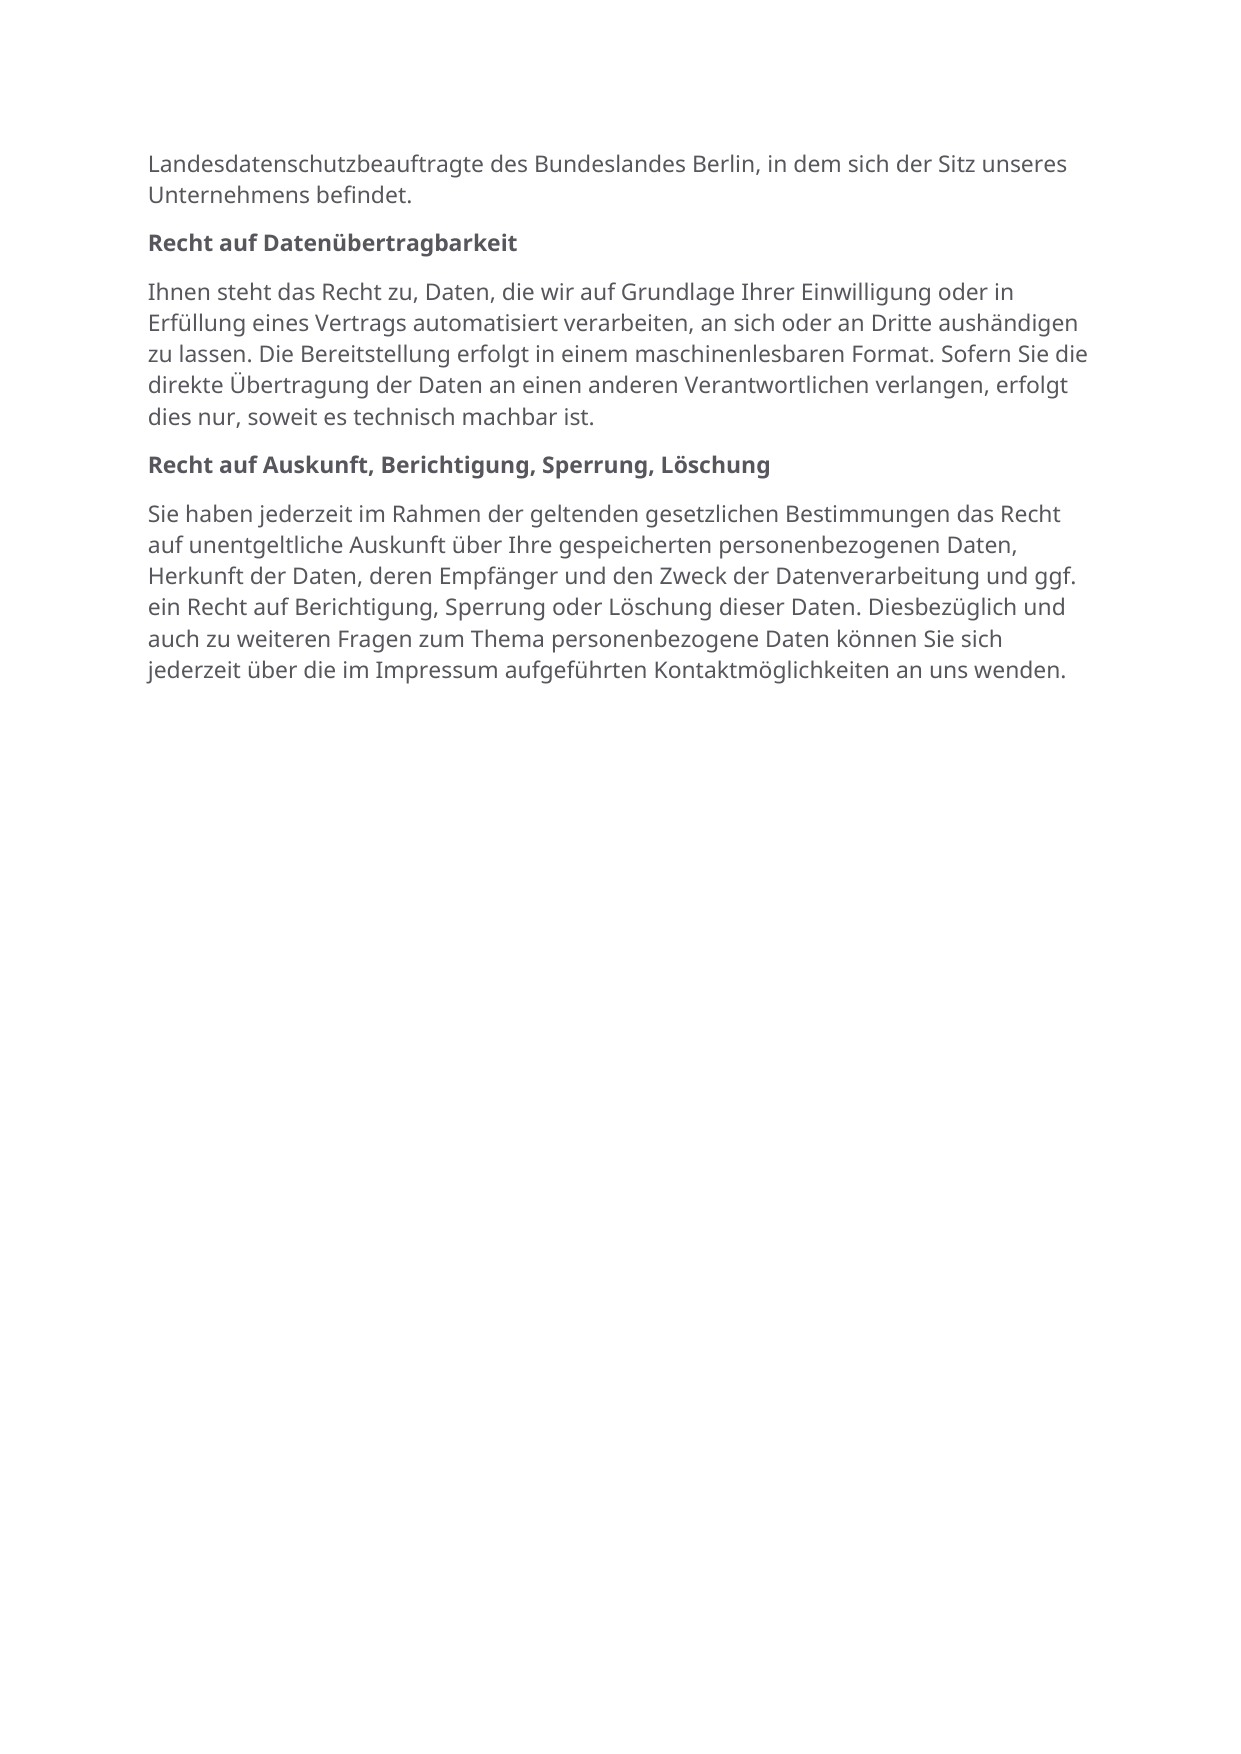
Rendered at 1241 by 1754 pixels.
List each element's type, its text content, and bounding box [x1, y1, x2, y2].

text Sie haben jederzeit im Rahmen der geltenden gesetzlichen Bestimmungen das Recht auf unentgeltliche Auskunft über Ihre gespeicherten personenbezogenen Daten, Herkunft der Daten, deren Empfänger und den Zweck der Datenverarbeitung und ggf. ein Recht auf Berichtigung, Sperrung oder Löschung dieser Daten. Diesbezüglich und auch zu weiteren Fragen zum Thema personenbezogene Daten können Sie sich jederzeit über die im Impressum aufgeführten Kontaktmöglichkeiten an uns wenden. [148, 498, 1093, 685]
text Recht auf Auskunft, Berichtigung, Sperrung, Löschung [148, 449, 1093, 480]
text Recht auf Datenübertragbarkeit [148, 227, 1093, 258]
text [148, 148, 1093, 210]
text Ihnen steht das Recht zu, Daten, die wir auf Grundlage Ihrer Einwilligung oder in Erfüllung eines Vertrags automatisiert verarbeiten, an sich oder an Dritte aushändigen zu lassen. Die Bereitstellung erfolgt in einem maschinenlesbaren Format. Sofern Sie die direkte Übertragung der Daten an einen anderen Verantwortlichen verlangen, erfolgt dies nur, soweit es technisch machbar ist. [148, 276, 1093, 432]
